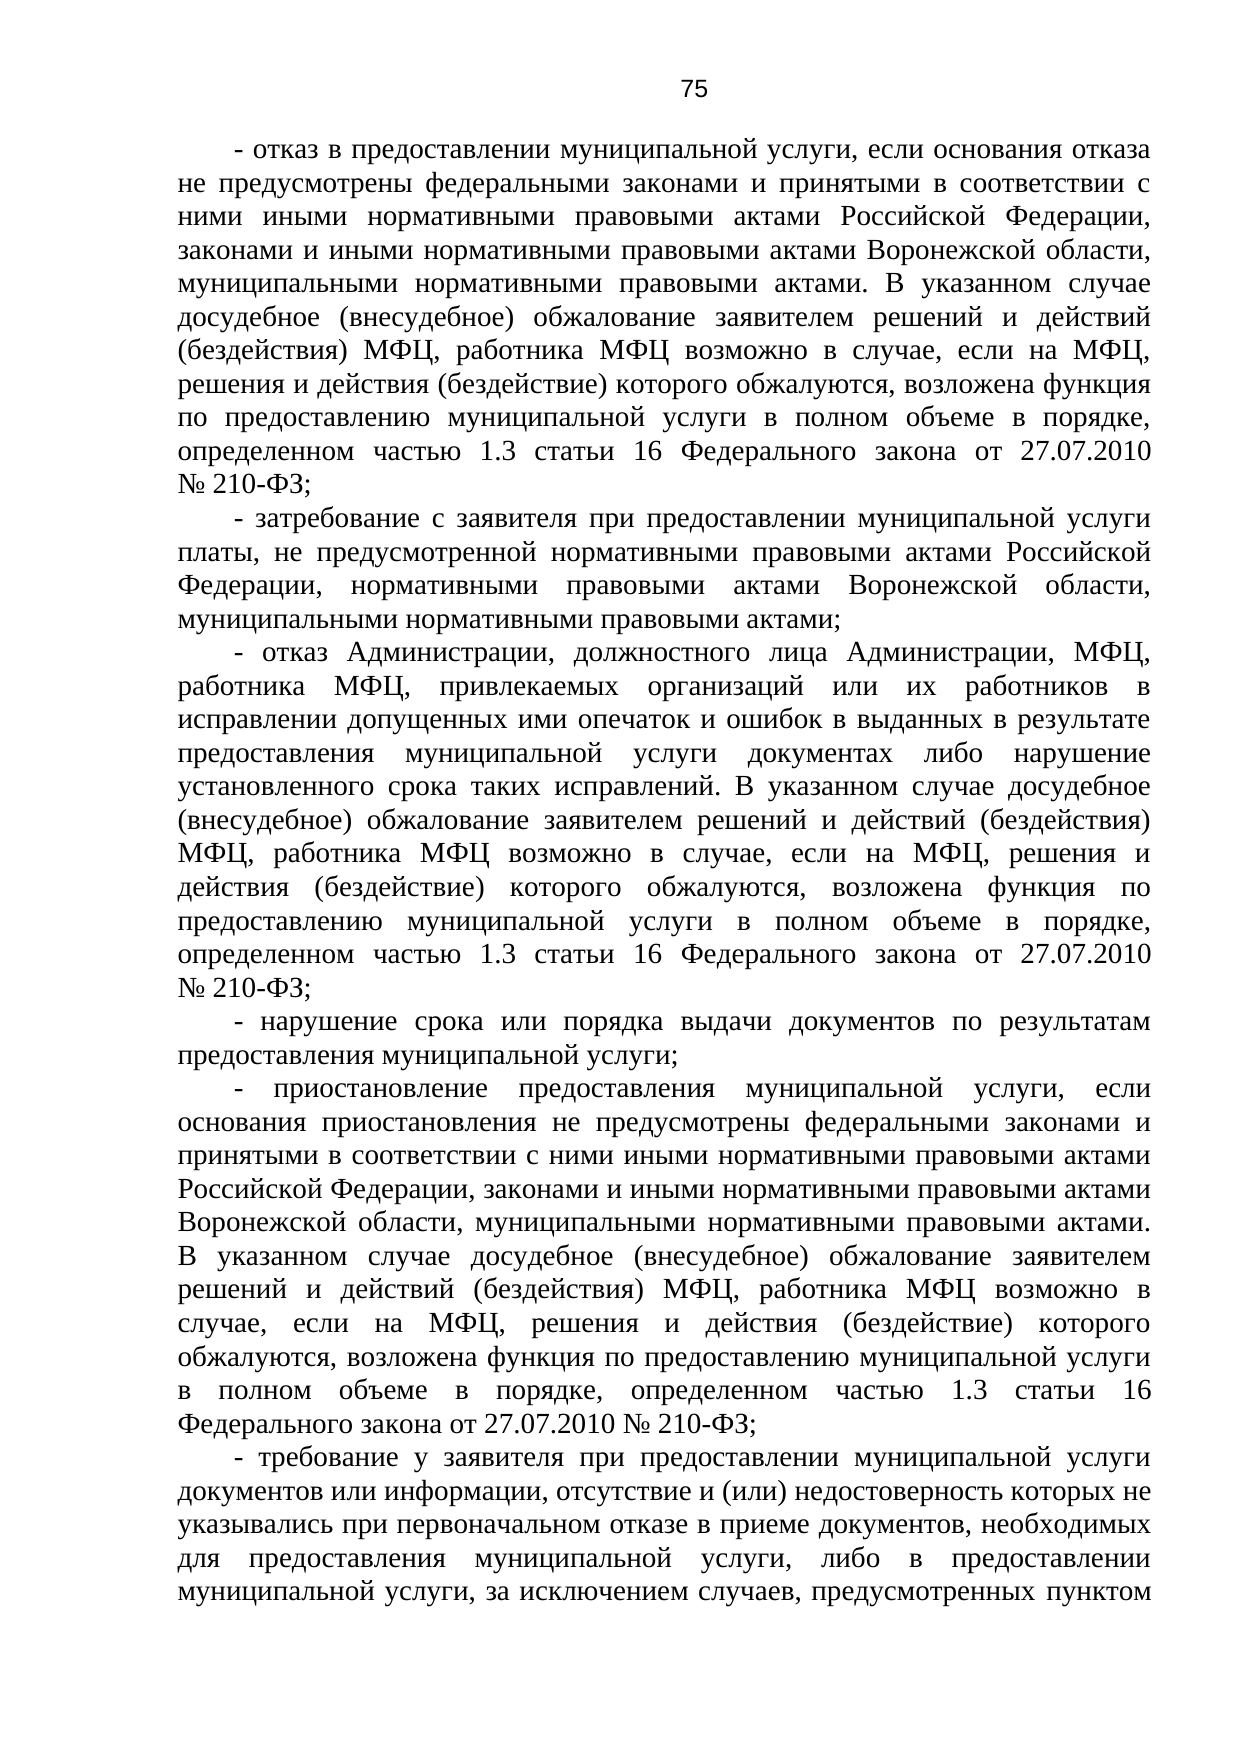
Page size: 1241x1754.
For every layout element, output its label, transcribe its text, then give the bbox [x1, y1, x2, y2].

text - отказ в предоставлении муниципальной услуги, если основания отказа не предусмотрены федеральными законами и принятыми в соответствии с ними иными нормативными правовыми актами Российской Федерации, законами и иными нормативными правовыми актами Воронежской области, муниципальными нормативными правовыми актами. В указанном случае досудебное (внесудебное) обжалование заявителем решений и действий (бездействия) МФЦ, работника МФЦ возможно в случае, если на МФЦ, решения и действия (бездействие) которого обжалуются, возложена функция по предоставлению муниципальной услуги в полном объеме в порядке, определенном частью 1.3 статьи 16 Федерального закона от 27.07.2010 № 210-ФЗ; [177, 131, 1152, 500]
text - отказ Администрации, должностного лица Администрации, МФЦ, работника МФЦ, привлекаемых организаций или их работников в исправлении допущенных ими опечаток и ошибок в выданных в результате предоставления муниципальной услуги документах либо нарушение установленного срока таких исправлений. В указанном случае досудебное (внесудебное) обжалование заявителем решений и действий (бездействия) МФЦ, работника МФЦ возможно в случае, если на МФЦ, решения и действия (бездействие) которого обжалуются, возложена функция по предоставлению муниципальной услуги в полном объеме в порядке, определенном частью 1.3 статьи 16 Федерального закона от 27.07.2010 № 210-ФЗ; [177, 634, 1152, 1003]
text - нарушение срока или порядка выдачи документов по результатам предоставления муниципальной услуги; [177, 1003, 1152, 1070]
text - приостановление предоставления муниципальной услуги, если основания приостановления не предусмотрены федеральными законами и принятыми в соответствии с ними иными нормативными правовыми актами Российской Федерации, законами и иными нормативными правовыми актами Воронежской области, муниципальными нормативными правовыми актами. В указанном случае досудебное (внесудебное) обжалование заявителем решений и действий (бездействия) МФЦ, работника МФЦ возможно в случае, если на МФЦ, решения и действия (бездействие) которого обжалуются, возложена функция по предоставлению муниципальной услуги в полном объеме в порядке, определенном частью 1.3 статьи 16 Федерального закона от 27.07.2010 № 210-ФЗ; [177, 1070, 1152, 1439]
text - затребование с заявителя при предоставлении муниципальной услуги платы, не предусмотренной нормативными правовыми актами Российской Федерации, нормативными правовыми актами Воронежской области, муниципальными нормативными правовыми актами; [177, 500, 1152, 634]
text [177, 1439, 1152, 1607]
